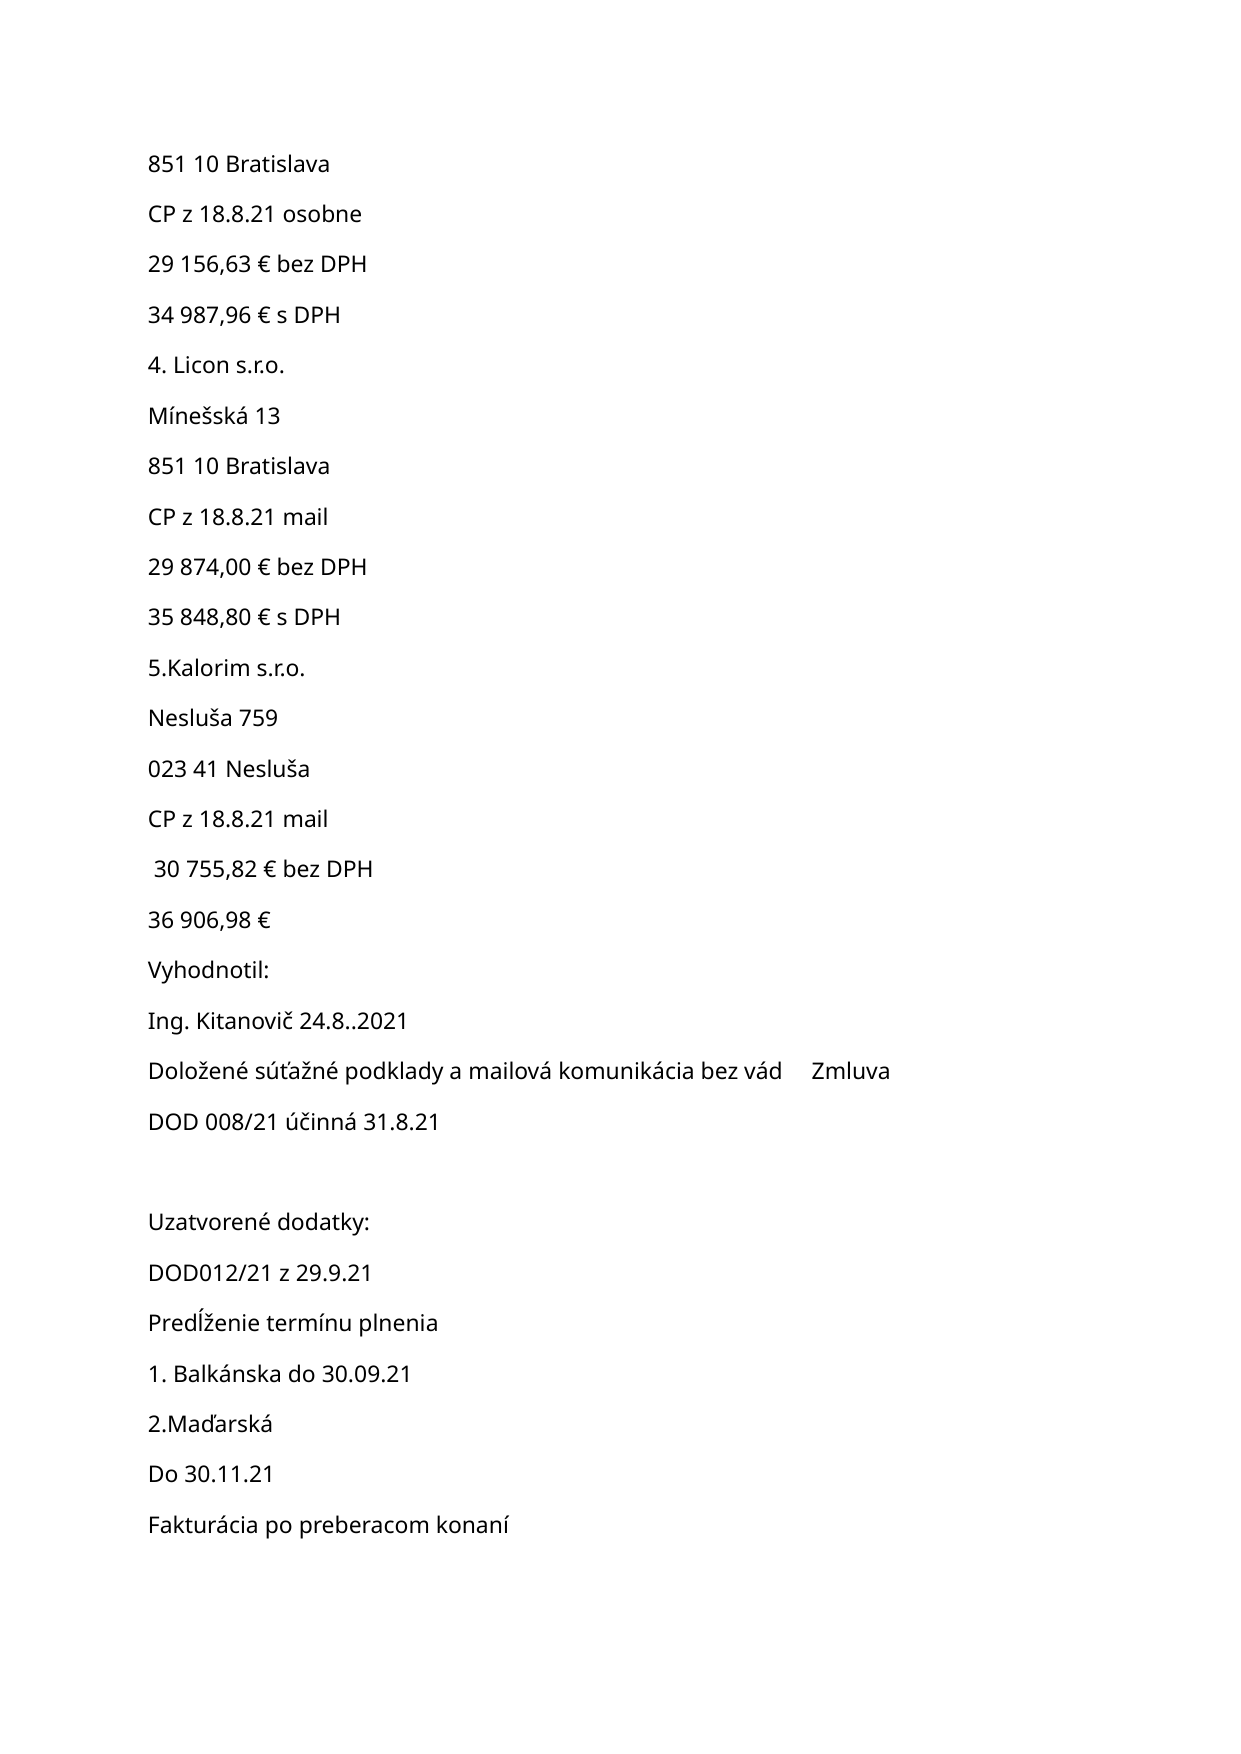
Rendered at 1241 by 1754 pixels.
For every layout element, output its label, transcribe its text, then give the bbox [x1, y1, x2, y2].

text 2.Maďarská [148, 1408, 1093, 1439]
text 30 755,82 € bez DPH [148, 853, 1093, 885]
text 4. Licon s.r.o. [148, 349, 1093, 381]
text 5.Kalorim s.r.o. [148, 652, 1093, 683]
text Mínešská 13 [148, 400, 1093, 431]
text Uzatvorené dodatky: [148, 1206, 1093, 1238]
text 851 10 Bratislava [148, 148, 1093, 179]
text Nesluša 759 [148, 702, 1093, 733]
text Predĺženie termínu plnenia [148, 1307, 1093, 1338]
text 35 848,80 € s DPH [148, 601, 1093, 633]
text 29 874,00 € bez DPH [148, 551, 1093, 582]
text Ing. Kitanovič 24.8..2021 [148, 1005, 1093, 1036]
text 023 41 Nesluša [148, 753, 1093, 784]
text DOD 008/21 účinná 31.8.21 [148, 1106, 1093, 1137]
text 29 156,63 € bez DPH [148, 248, 1093, 280]
text CP z 18.8.21 mail [148, 501, 1093, 532]
text CP z 18.8.21 osobne [148, 198, 1093, 229]
text DOD012/21 z 29.9.21 [148, 1257, 1093, 1288]
text Fakturácia po preberacom konaní [148, 1509, 1093, 1540]
text Do 30.11.21 [148, 1458, 1093, 1490]
text 1. Balkánska do 30.09.21 [148, 1358, 1093, 1389]
text Doložené súťažné podklady a mailová komunikácia bez vád Zmluva [148, 1055, 1093, 1086]
text 851 10 Bratislava [148, 450, 1093, 481]
text 36 906,98 € [148, 904, 1093, 935]
text CP z 18.8.21 mail [148, 803, 1093, 834]
text 34 987,96 € s DPH [148, 299, 1093, 330]
text Vyhodnotil: [148, 954, 1093, 986]
